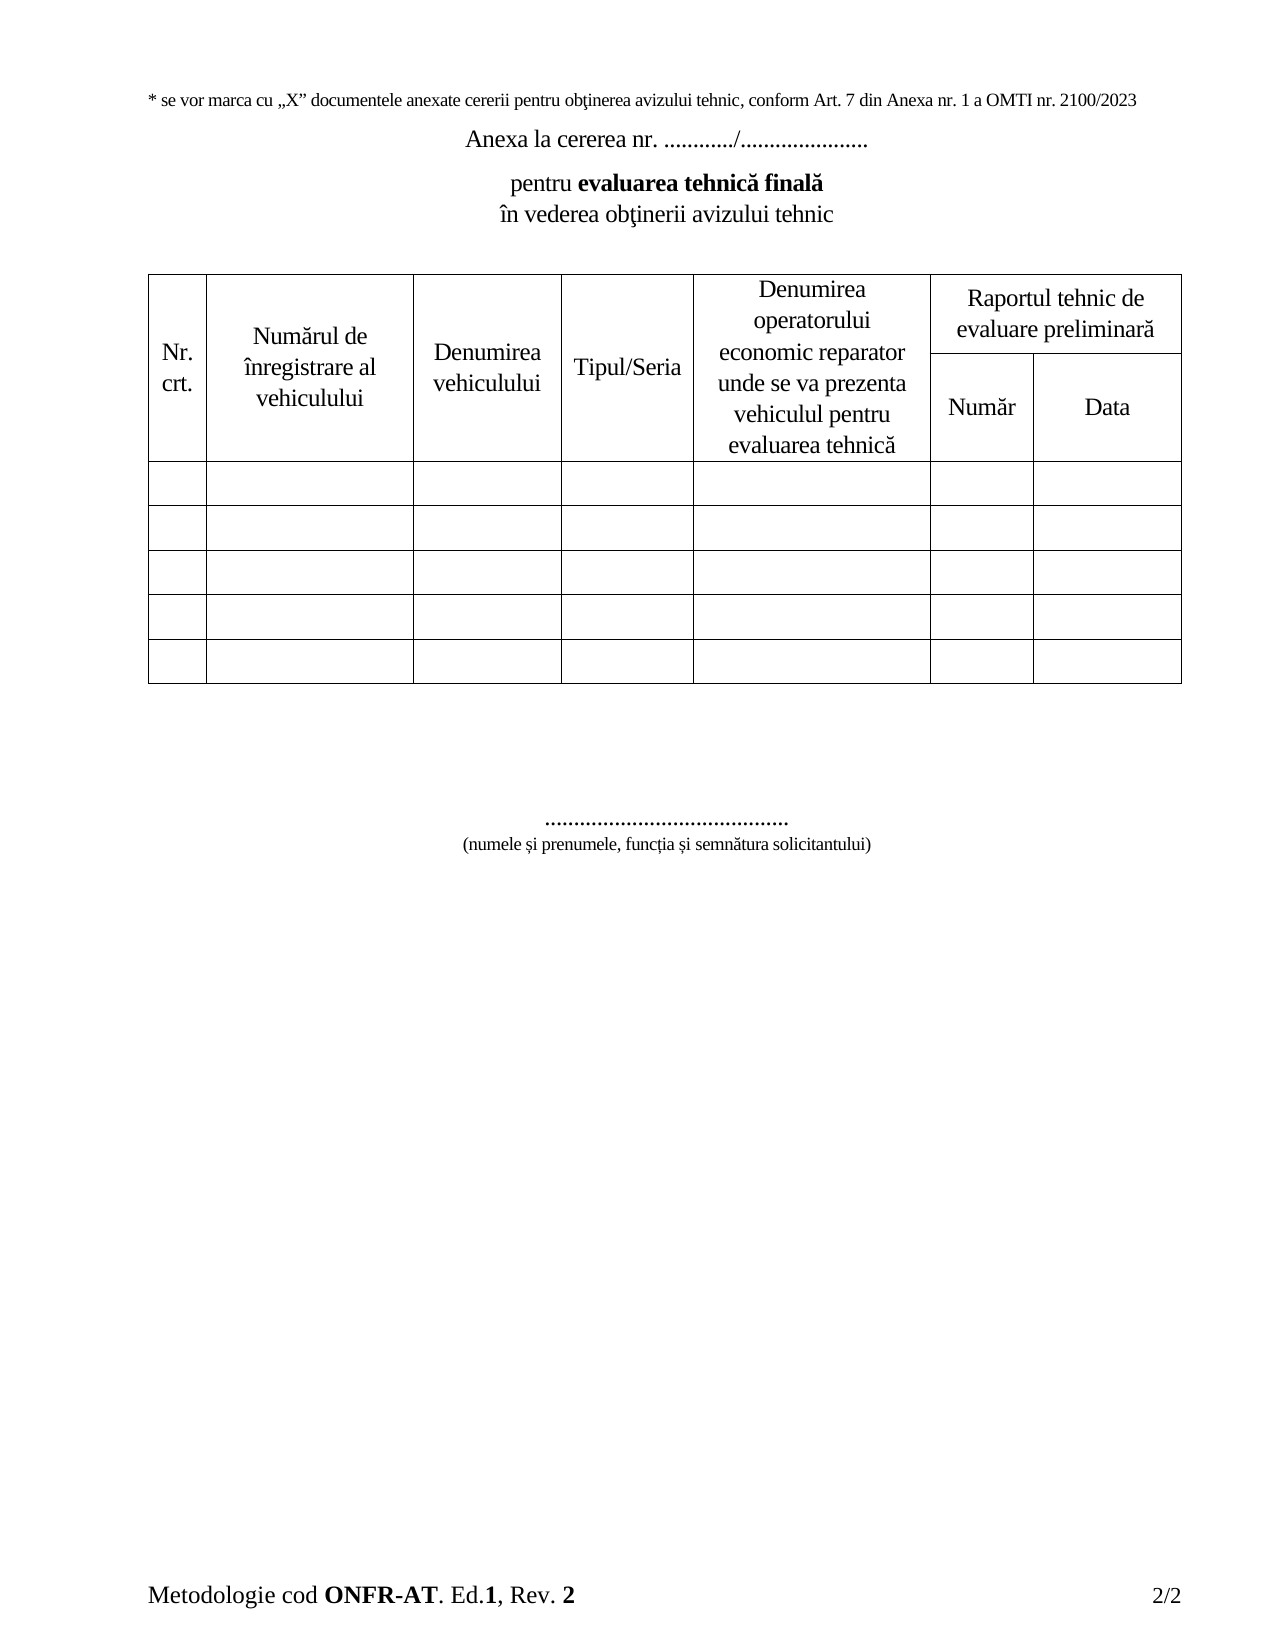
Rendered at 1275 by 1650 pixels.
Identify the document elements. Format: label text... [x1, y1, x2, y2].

table_cell [694, 595, 930, 638]
table_header Raportul tehnic de evaluare preliminară [931, 275, 1181, 353]
table_cell [562, 506, 693, 549]
table_cell [149, 462, 206, 505]
table_cell [149, 595, 206, 638]
table_cell [562, 595, 693, 638]
table_cell [1034, 506, 1181, 549]
text în vederea obţinerii avizului tehnic [148, 199, 1186, 228]
text (numele și prenumele, funcția și semnătura solicitantului) [148, 833, 1186, 855]
table_cell [149, 640, 206, 683]
table_cell [149, 506, 206, 549]
text pentru evaluarea tehnică finală [148, 168, 1186, 197]
table_cell [931, 462, 1033, 505]
table_header Denumirea vehiculului [414, 275, 561, 461]
table_cell [931, 595, 1033, 638]
table_cell [1034, 595, 1181, 638]
table_cell [931, 551, 1033, 594]
text * se vor marca cu „X” documentele anexate cererii pentru obţinerea avizului tehnic, conform Art. 7 din Anexa nr. 1 a OMTI nr. 2100/2023 [148, 89, 1186, 110]
table_cell [414, 595, 561, 638]
table_cell [562, 462, 693, 505]
table_cell [414, 462, 561, 505]
table_cell [1034, 551, 1181, 594]
table_header Tipul/Seria [562, 275, 693, 461]
table_header Denumirea operatorului economic reparator unde se va prezenta vehiculul pentru evaluarea tehnică [694, 275, 930, 461]
table_header Nr. crt. [149, 275, 206, 461]
table_cell [207, 506, 413, 549]
table_cell [694, 551, 930, 594]
table_header Numărul de înregistrare al vehiculului [207, 275, 413, 461]
table_cell [414, 506, 561, 549]
table_cell [414, 551, 561, 594]
table_cell [207, 462, 413, 505]
table_cell [694, 506, 930, 549]
table_cell [207, 595, 413, 638]
table_cell [1034, 640, 1181, 683]
table_cell [562, 640, 693, 683]
text .......................................... [148, 802, 1186, 831]
table_cell [207, 640, 413, 683]
text Anexa la cererea nr. ............/...................... [148, 124, 1186, 153]
table_cell Data [1034, 354, 1181, 461]
table_cell [149, 551, 206, 594]
table_cell [207, 551, 413, 594]
table_cell [694, 640, 930, 683]
table_cell [694, 462, 930, 505]
table_cell [931, 640, 1033, 683]
table_cell [562, 551, 693, 594]
table_cell [1034, 462, 1181, 505]
table_cell Număr [931, 354, 1033, 461]
table_cell [931, 506, 1033, 549]
table_cell [414, 640, 561, 683]
